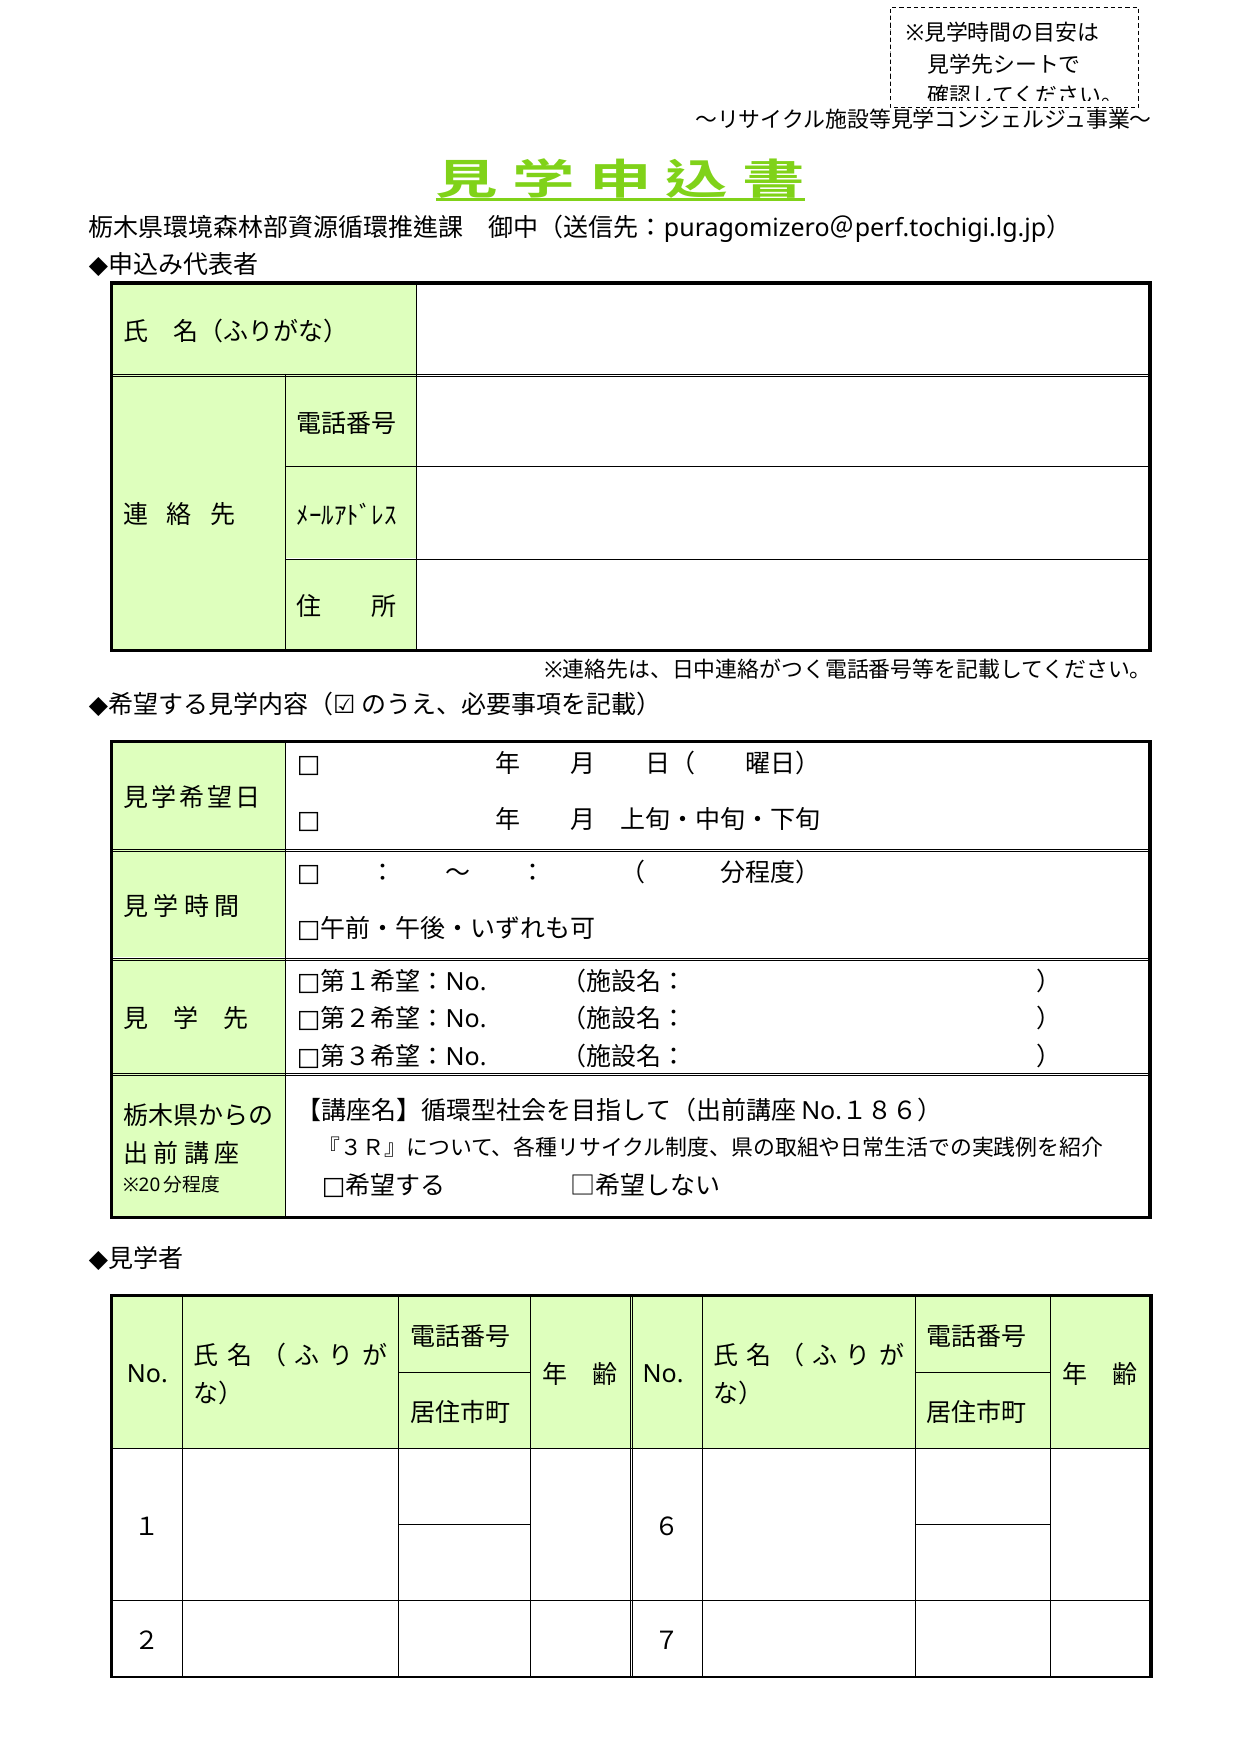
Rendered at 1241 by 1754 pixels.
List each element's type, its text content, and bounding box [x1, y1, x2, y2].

text ※連絡先は、日中連絡がつく電話番号等を記載してください。 [89, 652, 1152, 684]
table_header 年 齢 [1051, 1297, 1149, 1448]
table_header □ 年 月 日（ 曜日） □ 年 月 上旬・中旬・下旬 [286, 743, 1148, 849]
table_cell [399, 1449, 530, 1524]
table_cell [183, 1601, 398, 1676]
table_cell [417, 560, 1148, 649]
table_cell ﾒｰﾙｱﾄﾞﾚｽ [286, 467, 416, 558]
table_cell ６ [633, 1449, 702, 1600]
text ◆希望する見学内容（☑ のうえ、必要事項を記載） [89, 684, 1152, 721]
text 見 学 申 込 書 [89, 146, 1152, 206]
table_cell [531, 1601, 630, 1676]
table_header 氏名（ふりがな） [183, 1297, 398, 1448]
table_cell 見 学 先 [113, 961, 285, 1073]
table_cell １ [113, 1449, 182, 1600]
text ～リサイクル施設等見学コンシェルジュ事業～ [89, 102, 1152, 133]
table_header No. [633, 1297, 702, 1448]
table_cell □第１希望：No. （施設名： ） □第２希望：No. （施設名： ） □第３希望：No. （施設名： ） [286, 961, 1148, 1073]
text 栃木県環境森林部資源循環推進課 御中（送信先：puragomizero＠perf.tochigi.lg.jp） [89, 206, 1152, 244]
table_header 見学希望日 [113, 743, 285, 849]
table_cell 【講座名】循環型社会を目指して（出前講座No.１８６） 『３Ｒ』について、各種リサイクル制度、県の取組や日常生活での実践例を紹介 □希望する □希望しない [286, 1076, 1148, 1216]
table_cell □ ： ～ ： （ 分程度） □午前・午後・いずれも可 [286, 852, 1148, 957]
table_cell [703, 1449, 915, 1600]
table_cell [531, 1449, 630, 1600]
table_cell [916, 1601, 1050, 1676]
text ◆見学者 [89, 1238, 1152, 1275]
table_cell [916, 1525, 1050, 1600]
table_cell 電話番号 [286, 377, 416, 466]
table_cell 居住市町 [916, 1373, 1050, 1448]
table_cell [417, 467, 1148, 558]
table_cell 連絡先 [113, 377, 285, 649]
table_header No. [113, 1297, 182, 1448]
table_cell 住 所 [286, 560, 416, 649]
table_cell [399, 1601, 530, 1676]
table_cell [1051, 1449, 1149, 1600]
table_cell 見 学 時 間 [113, 852, 285, 957]
table_cell [916, 1449, 1050, 1524]
table_cell ７ [633, 1601, 702, 1676]
table_header 氏 名（ふりがな） [113, 285, 416, 374]
table_cell [703, 1601, 915, 1676]
table_cell ２ [113, 1601, 182, 1676]
table_cell [183, 1449, 398, 1600]
table_header [417, 285, 1148, 374]
text ◆申込み代表者 [89, 244, 1152, 281]
table_cell 居住市町 [399, 1373, 530, 1448]
table_cell [417, 377, 1148, 466]
table_cell [1051, 1601, 1149, 1676]
table_header 電話番号 [916, 1297, 1050, 1372]
table_cell [399, 1525, 530, 1600]
table_cell 栃木県からの 出 前 講 座 ※20分程度 [113, 1076, 285, 1216]
table_header 年 齢 [531, 1297, 630, 1448]
table_header 電話番号 [399, 1297, 530, 1372]
table_header 氏名（ふりがな） [703, 1297, 915, 1448]
